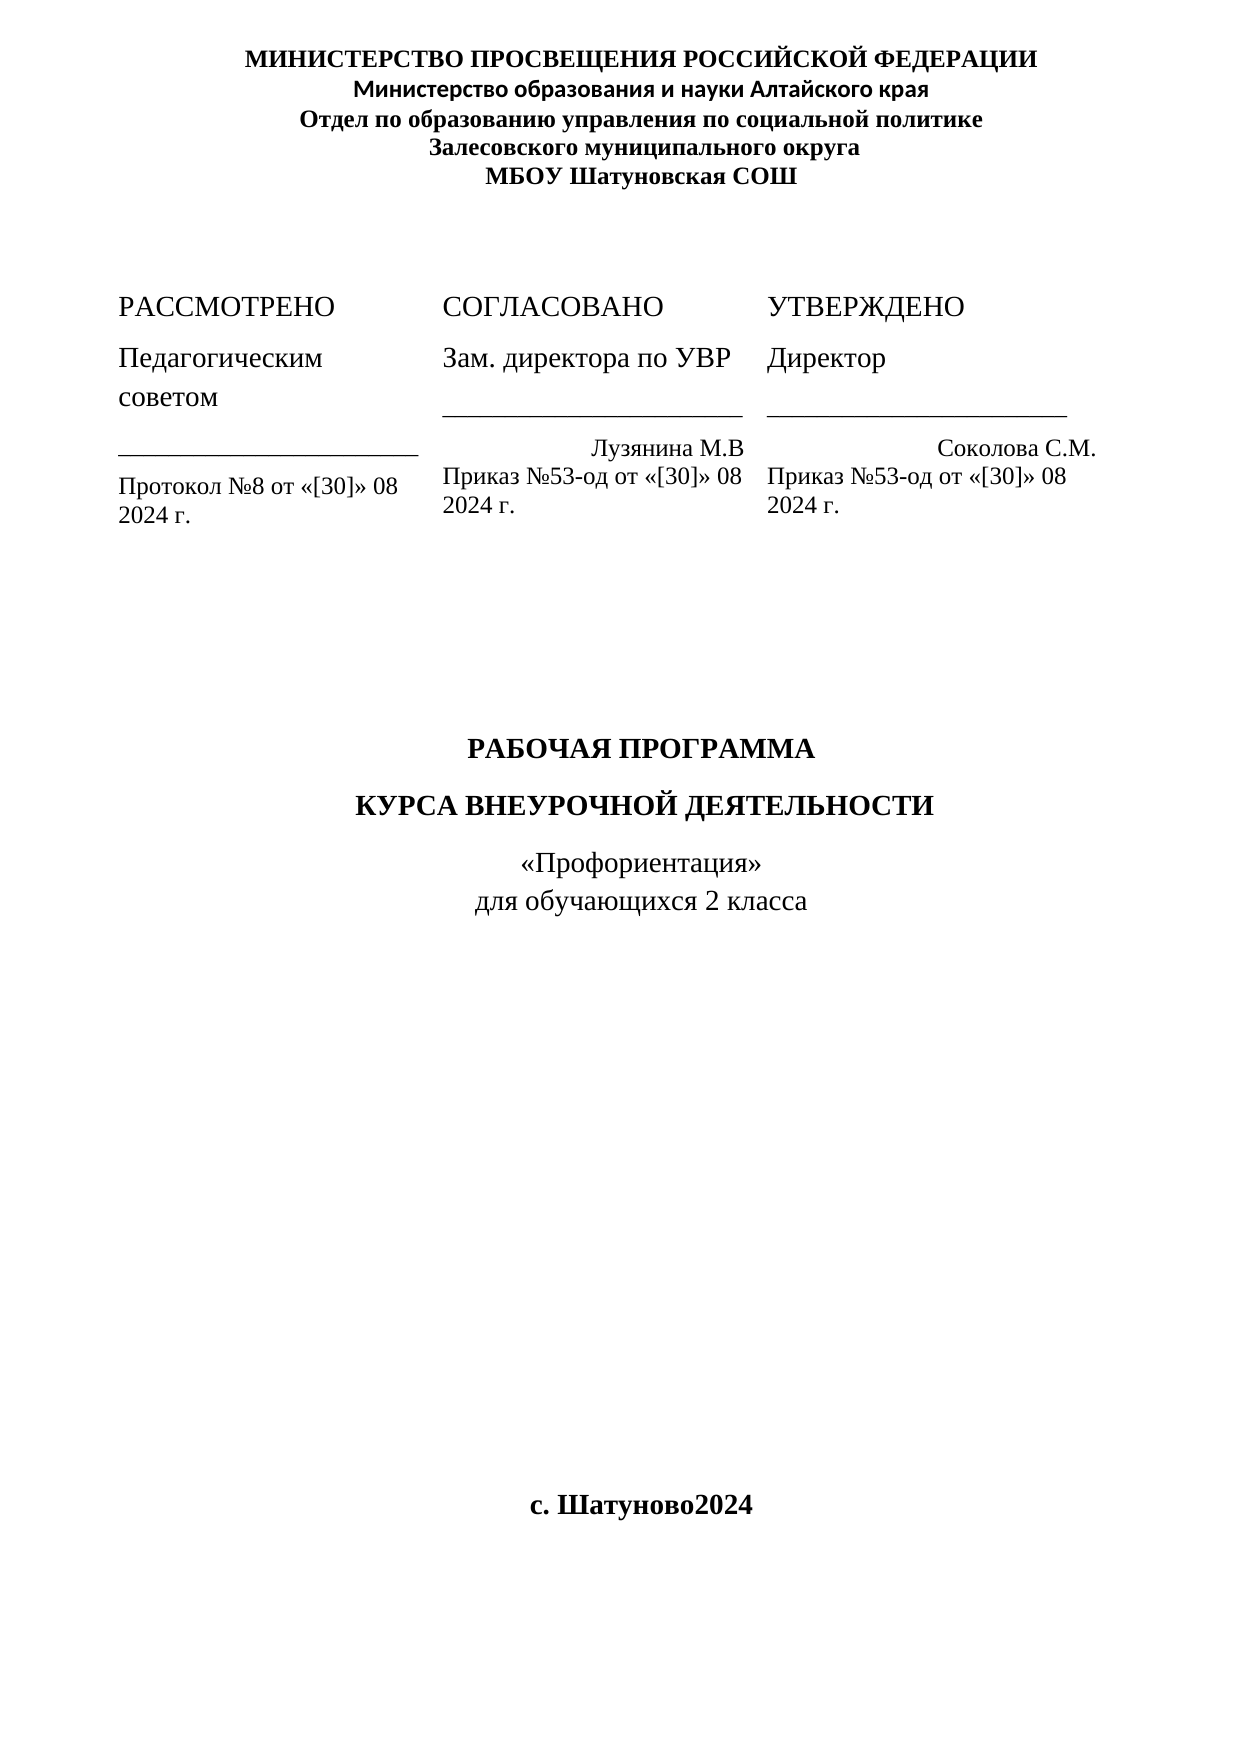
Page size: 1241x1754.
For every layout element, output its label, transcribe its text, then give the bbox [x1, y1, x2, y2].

text с. Шатуново2024 [131, 1487, 1152, 1521]
table_header СОГЛАСОВАНО Зам. директора по УВР ________________________ Лузянина М.В Приказ №53-од от «[30]» 08 2024 г. [431, 289, 756, 570]
table_header РАССМОТРЕНО Педагогическим советом ________________________ Протокол №8 от «[30]» 08 2024 г. [107, 289, 431, 570]
text МИНИСТЕРСТВО ПРОСВЕЩЕНИЯ РОССИЙСКОЙ ФЕДЕРАЦИИ [131, 44, 1152, 73]
text РАБОЧАЯ ПРОГРАММА [131, 731, 1152, 764]
text Министерство образования и науки Алтайского края [131, 73, 1152, 104]
text для обучающихся 2 класса [131, 883, 1152, 917]
text КУРСА ВНЕУРОЧНОЙ ДЕЯТЕЛЬНОСТИ [131, 788, 1152, 821]
text Отдел по образованию управления по социальной политике [131, 104, 1152, 132]
text МБОУ Шатуновская СОШ [131, 161, 1152, 190]
text «Профориентация» [131, 845, 1152, 878]
text Залесовского муниципального округа [131, 132, 1152, 161]
table_header УТВЕРЖДЕНО Директор ________________________ Соколова С.М. Приказ №53-од от «[30]» 08 2024 г. [756, 289, 1107, 570]
